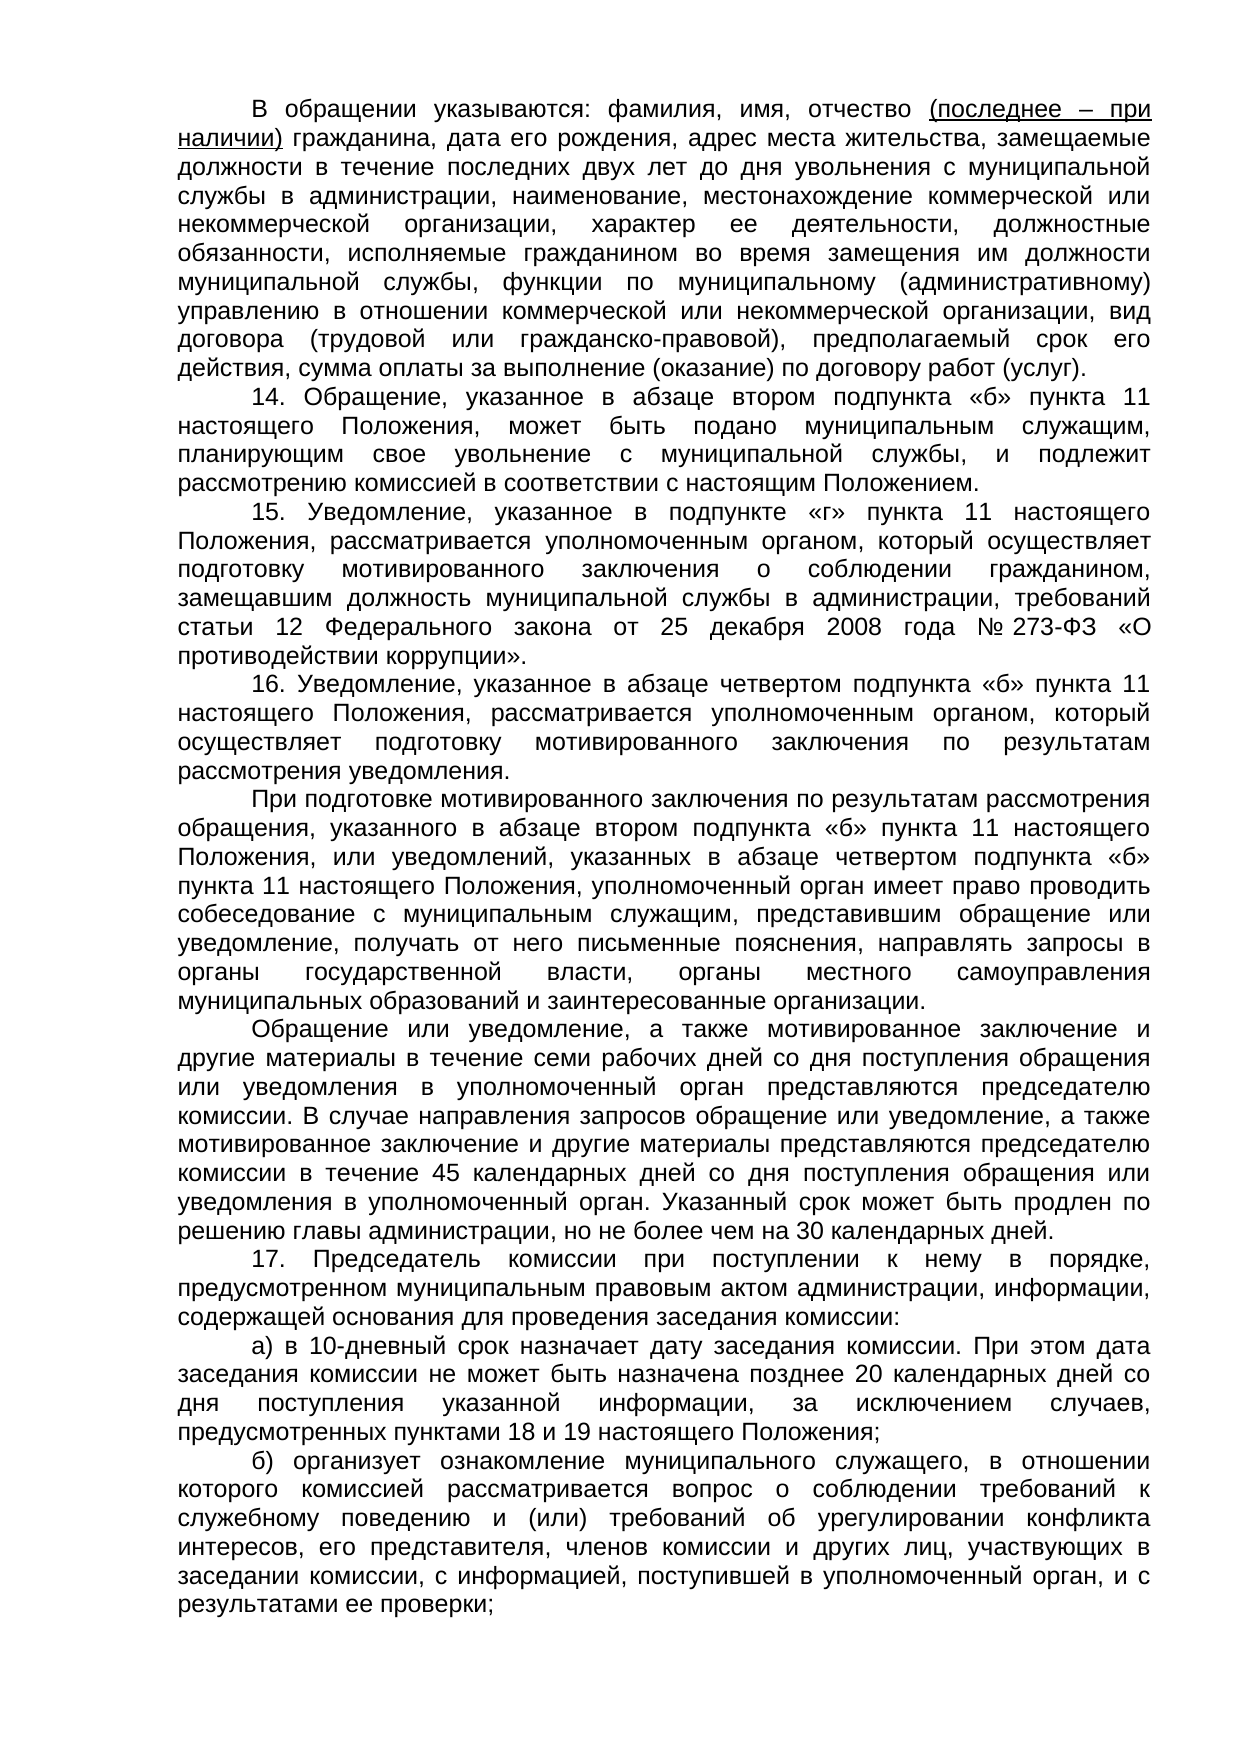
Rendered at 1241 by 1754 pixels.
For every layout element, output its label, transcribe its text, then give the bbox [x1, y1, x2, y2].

text б) организует ознакомление муниципального служащего, в отношении которого комиссией рассматривается вопрос о соблюдении требований к служебному поведению и (или) требований об урегулировании конфликта интересов, его представителя, членов комиссии и других лиц, участвующих в заседании комиссии, с информацией, поступившей в уполномоченный орган, и с результатами ее проверки; [177, 1446, 1152, 1618]
text 17. Председатель комиссии при поступлении к нему в порядке, предусмотренном муниципальным правовым актом администрации, информации, содержащей основания для проведения заседания комиссии: [177, 1244, 1152, 1331]
text Обращение или уведомление, а также мотивированное заключение и другие материалы в течение семи рабочих дней со дня поступления обращения или уведомления в уполномоченный орган представляются председателю комиссии. В случае направления запросов обращение или уведомление, а также мотивированное заключение и другие материалы представляются председателю комиссии в течение 45 календарных дней со дня поступления обращения или уведомления в уполномоченный орган. Указанный срок может быть продлен по решению главы администрации, но не более чем на 30 календарных дней. [177, 1014, 1152, 1244]
text При подготовке мотивированного заключения по результатам рассмотрения обращения, указанного в абзаце втором подпункта «б» пункта 11 настоящего Положения, или уведомлений, указанных в абзаце четвертом подпункта «б» пункта 11 настоящего Положения, уполномоченный орган имеет право проводить собеседование с муниципальным служащим, представившим обращение или уведомление, получать от него письменные пояснения, направлять запросы в органы государственной власти, органы местного самоуправления муниципальных образований и заинтересованные организации. [177, 784, 1152, 1014]
text 16. Уведомление, указанное в абзаце четвертом подпункта «б» пункта 11 настоящего Положения, рассматривается уполномоченным органом, который осуществляет подготовку мотивированного заключения по результатам рассмотрения уведомления. [177, 669, 1152, 784]
text В обращении указываются: фамилия, имя, отчество (последнее – при наличии) гражданина, дата его рождения, адрес места жительства, замещаемые должности в течение последних двух лет до дня увольнения с муниципальной службы в администрации, наименование, местонахождение коммерческой или некоммерческой организации, характер ее деятельности, должностные обязанности, исполняемые гражданином во время замещения им должности муниципальной службы, функции по муниципальному (административному) управлению в отношении коммерческой или некоммерческой организации, вид договора (трудовой или гражданско-правовой), предполагаемый срок его действия, сумма оплаты за выполнение (оказание) по договору работ (услуг). [177, 94, 1152, 382]
text а) в 10-дневный срок назначает дату заседания комиссии. При этом дата заседания комиссии не может быть назначена позднее 20 календарных дней со дня поступления указанной информации, за исключением случаев, предусмотренных пунктами 18 и 19 настоящего Положения; [177, 1331, 1152, 1446]
text 14. Обращение, указанное в абзаце втором подпункта «б» пункта 11 настоящего Положения, может быть подано муниципальным служащим, планирующим свое увольнение с муниципальной службы, и подлежит рассмотрению комиссией в соответствии с настоящим Положением. [177, 382, 1152, 497]
text 15. Уведомление, указанное в подпункте «г» пункта 11 настоящего Положения, рассматривается уполномоченным органом, который осуществляет подготовку мотивированного заключения о соблюдении гражданином, замещавшим должность муниципальной службы в администрации, требований статьи 12 Федерального закона от 25 декабря 2008 года № 273-ФЗ «О противодействии коррупции». [177, 497, 1152, 669]
